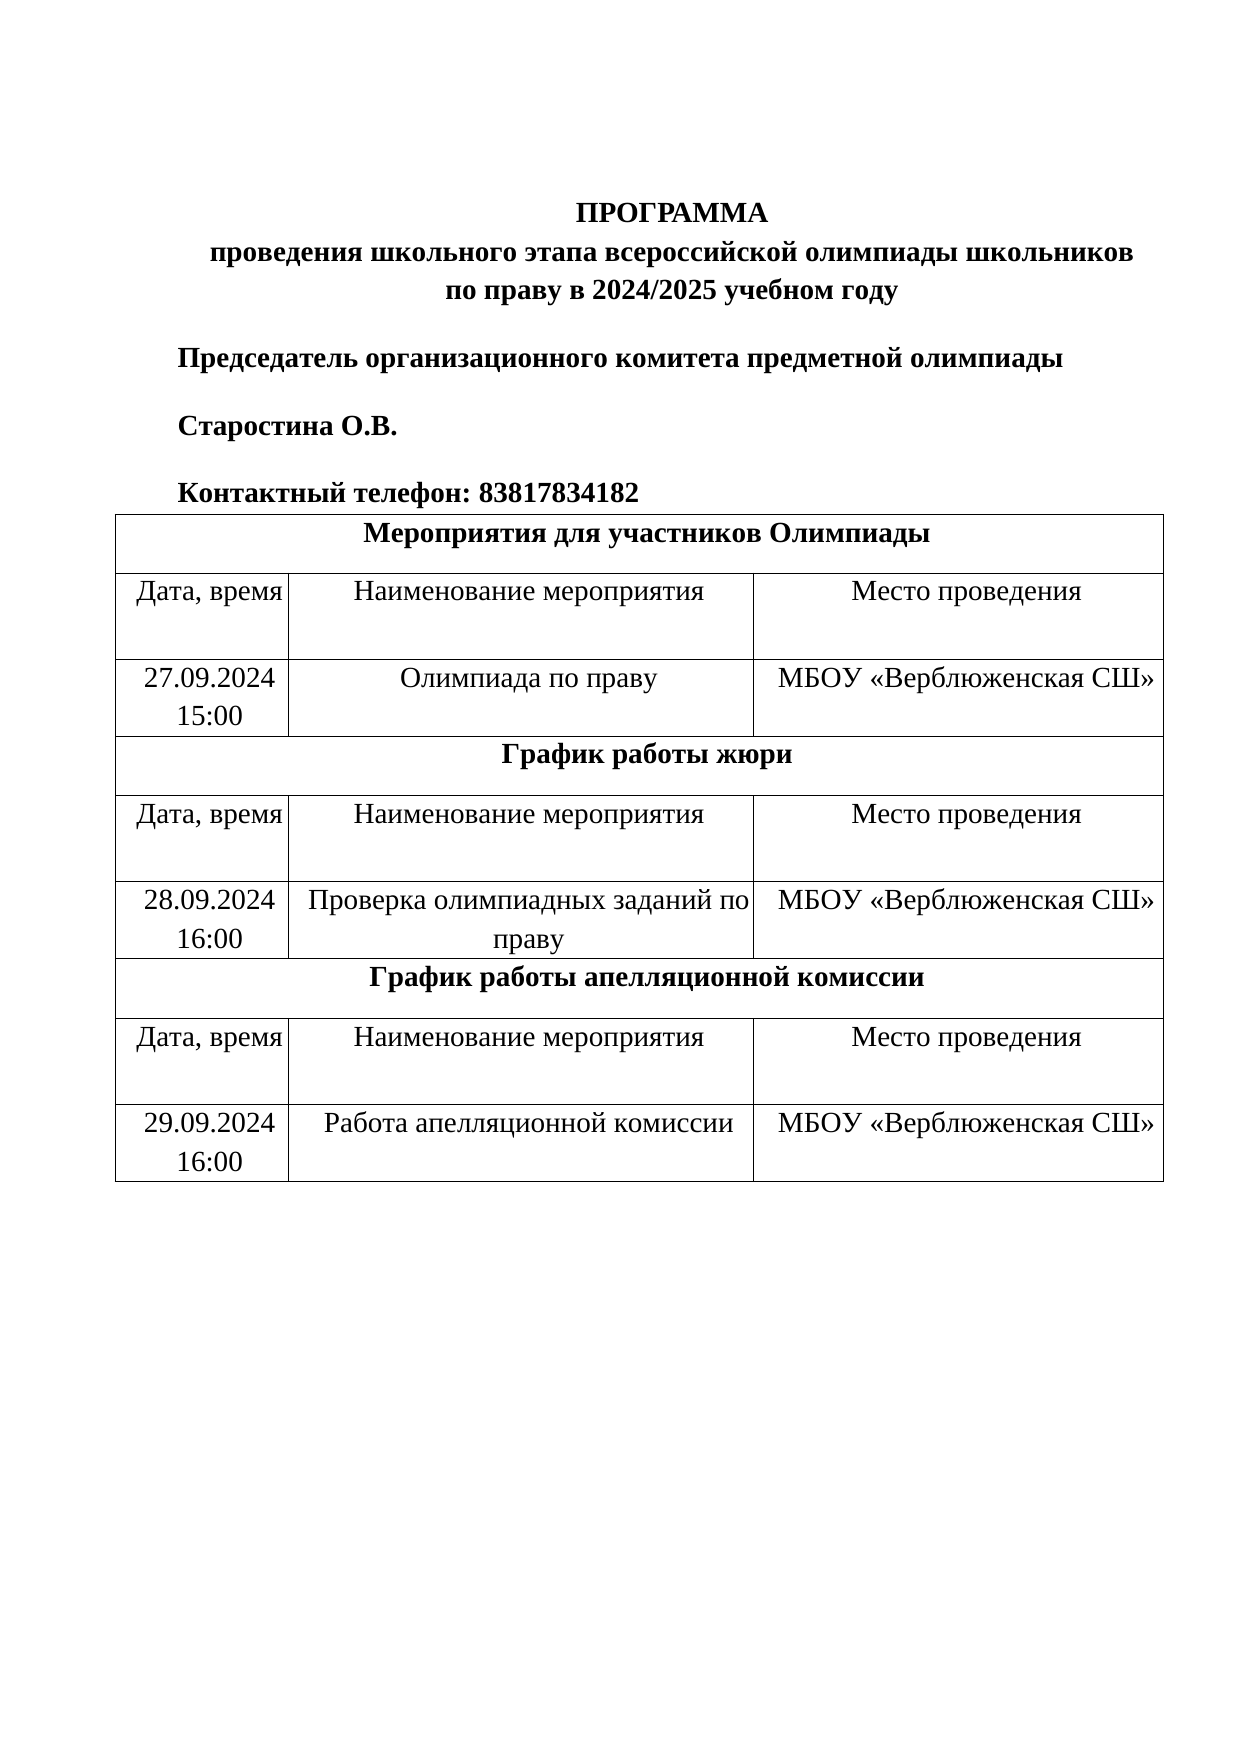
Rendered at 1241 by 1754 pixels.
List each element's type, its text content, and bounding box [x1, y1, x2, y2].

table_cell Проверка олимпиадных заданий по праву [289, 882, 753, 958]
text проведения школьного этапа всероссийской олимпиады школьников [177, 234, 1167, 267]
table_cell МБОУ «Верблюженская СШ» [754, 882, 1163, 958]
table_cell Место проведения [754, 796, 1163, 881]
table_cell МБОУ «Верблюженская СШ» [754, 1105, 1163, 1181]
table_cell 29.09.2024 16:00 [116, 1105, 288, 1181]
table_cell График работы апелляционной комиссии [116, 959, 1163, 1018]
table_header Мероприятия для участников Олимпиады [116, 515, 1163, 572]
table_cell Место проведения [754, 574, 1163, 659]
table_cell Место проведения [754, 1019, 1163, 1104]
table_cell 27.09.2024 15:00 [116, 660, 288, 736]
text Контактный телефон: 83817834182 [177, 475, 1167, 509]
table_cell Дата, время [116, 1019, 288, 1104]
table_cell Наименование мероприятия [289, 1019, 753, 1104]
table_cell Дата, время [116, 796, 288, 881]
text по праву в 2024/2025 учебном году [177, 272, 1167, 306]
table_cell Наименование мероприятия [289, 574, 753, 659]
table_cell Работа апелляционной комиссии [289, 1105, 753, 1181]
table_cell Наименование мероприятия [289, 796, 753, 881]
text ПРОГРАММА [177, 195, 1167, 229]
text Старостина О.В. [177, 408, 1167, 441]
table_cell График работы жюри [116, 737, 1163, 795]
table_cell Дата, время [116, 574, 288, 659]
text Председатель организационного комитета предметной олимпиады [177, 340, 1167, 373]
table_cell МБОУ «Верблюженская СШ» [754, 660, 1163, 736]
table_cell 28.09.2024 16:00 [116, 882, 288, 958]
table_cell Олимпиада по праву [289, 660, 753, 736]
